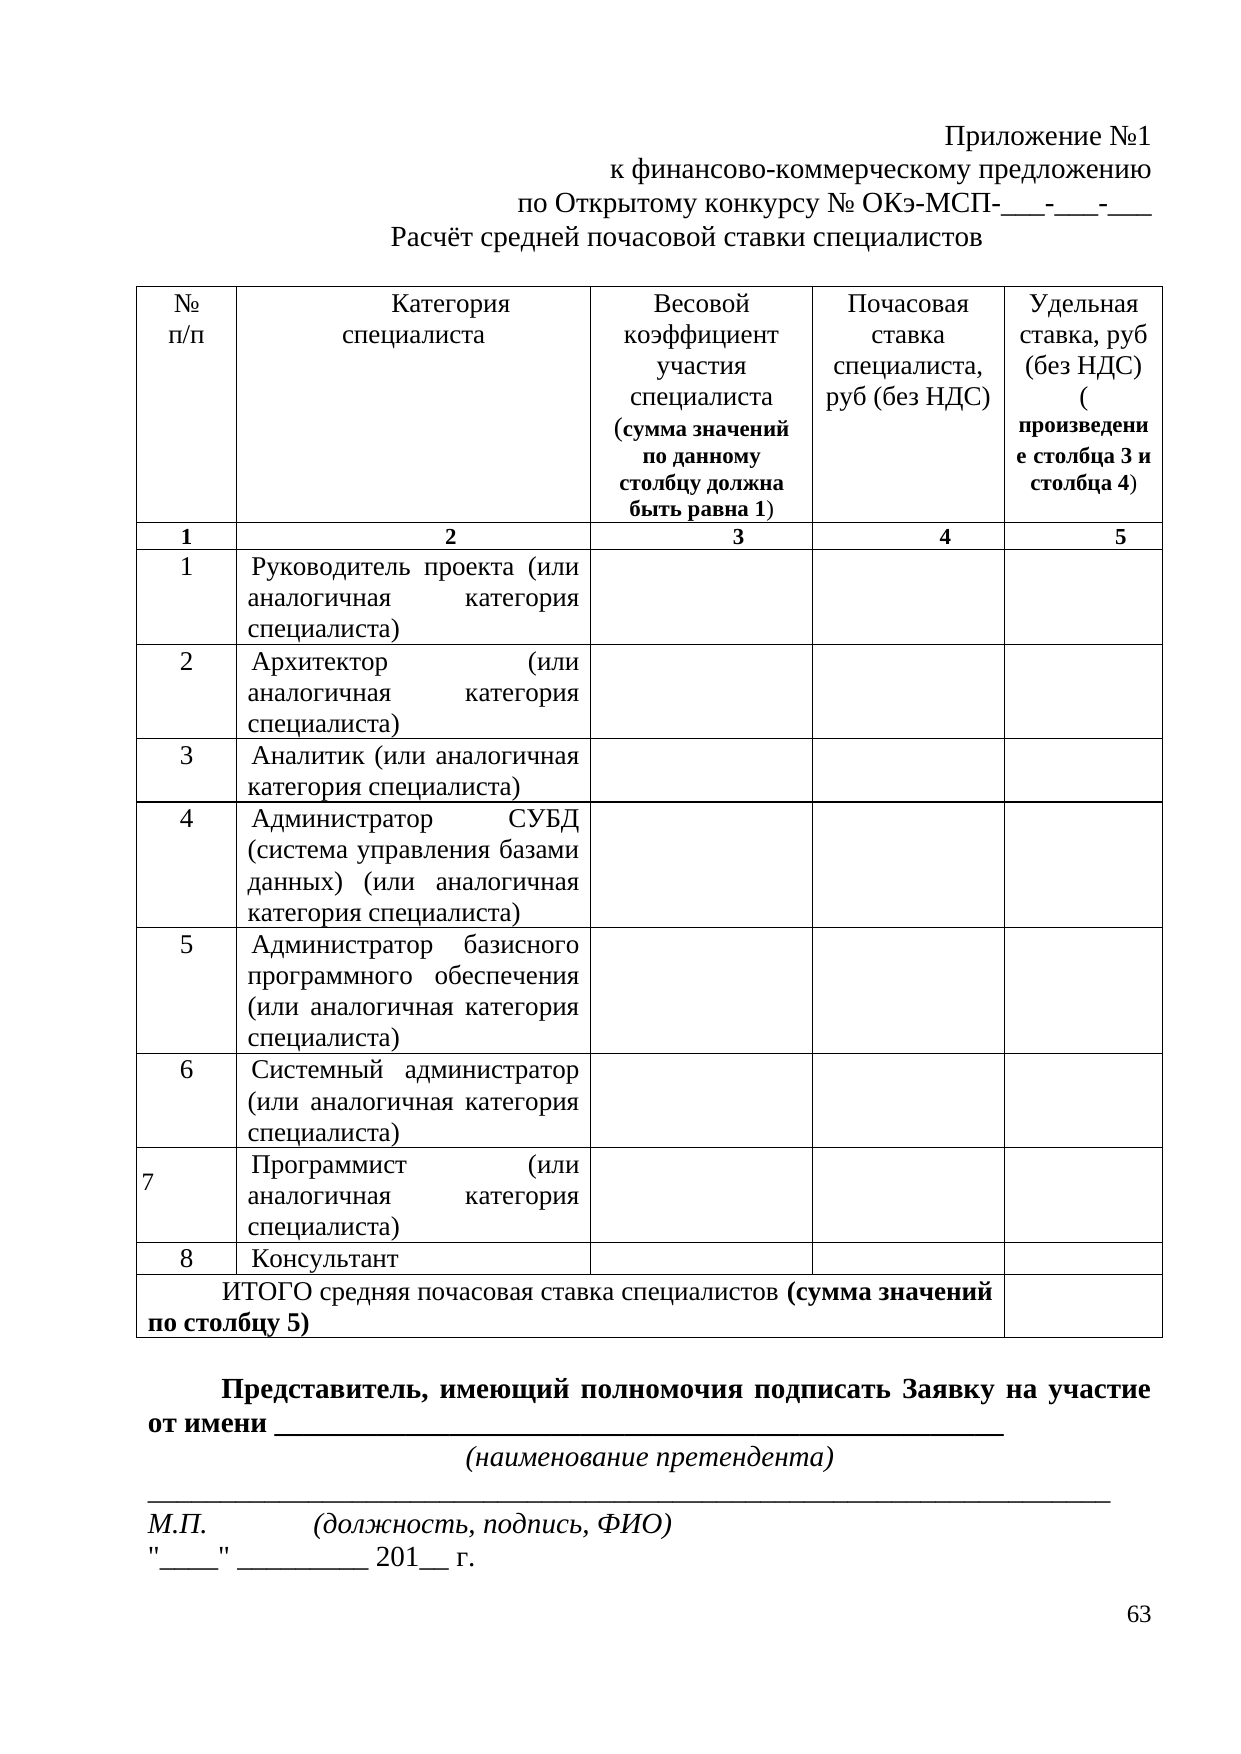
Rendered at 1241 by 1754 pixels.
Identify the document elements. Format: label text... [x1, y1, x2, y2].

text "____" _________ 201__ г. [148, 1539, 1152, 1573]
table_cell [1005, 928, 1162, 1053]
table_cell [591, 1054, 812, 1147]
table_cell 1 [137, 550, 236, 643]
table_cell 4 [813, 523, 1004, 549]
table_cell [813, 739, 1004, 801]
table_cell Системный администратор (или аналогичная категория специалиста) [237, 1054, 590, 1147]
table_header № п/п [137, 287, 236, 522]
text __________________________________________________________________ М.П. (должность, подпись, ФИО) [148, 1472, 1152, 1539]
table_cell [1005, 645, 1162, 738]
table_cell [1005, 739, 1162, 801]
table_cell 2 [137, 645, 236, 738]
table_cell [591, 928, 812, 1053]
table_cell 4 [137, 803, 236, 927]
table_cell [591, 803, 812, 927]
table_cell [813, 803, 1004, 927]
table_cell 5 [137, 928, 236, 1053]
table_cell [813, 1148, 1004, 1242]
table_cell Аналитик (или аналогичная категория специалиста) [237, 739, 590, 801]
table_cell [591, 645, 812, 738]
table_cell 3 [137, 739, 236, 801]
table_cell [1005, 550, 1162, 643]
table_cell 1 [137, 523, 236, 549]
table_cell [1005, 803, 1162, 927]
text по Открытому конкурсу № ОКэ-МСП-___-___-___ [148, 185, 1152, 219]
table_header Категория специалиста [237, 287, 590, 522]
text Приложение №1 [148, 118, 1152, 152]
table_cell Архитектор (или аналогичная категория специалиста) [237, 645, 590, 738]
table_cell [1005, 1243, 1162, 1274]
table_cell 6 [137, 1054, 236, 1147]
table_cell 3 [591, 523, 812, 549]
text Расчёт средней почасовой ставки специалистов [148, 219, 1152, 252]
table_cell 8 [137, 1243, 236, 1274]
table_header Весовой коэффициент участия специалиста (сумма значений по данному столбцу должна быть равна 1) [591, 287, 812, 522]
table_cell [591, 1148, 812, 1242]
table_cell [1005, 1054, 1162, 1147]
table_cell Администратор СУБД (система управления базами данных) (или аналогичная категория специалиста) [237, 803, 590, 927]
table_cell 5 [1005, 523, 1162, 549]
table_header Удельная ставка, руб (без НДС) (произведение столбца 3 и столбца 4) [1005, 287, 1162, 522]
table_cell [591, 1243, 812, 1274]
table_cell [1005, 1148, 1162, 1242]
table_cell Программист (или аналогичная категория специалиста) [237, 1148, 590, 1242]
text Представитель, имеющий полномочия подписать Заявку на участие от имени __________________________________________________ [148, 1372, 1152, 1439]
table_cell [1005, 1275, 1162, 1337]
table_cell [813, 928, 1004, 1053]
text (наименование претендента) [148, 1439, 1152, 1472]
table_cell Руководитель проекта (или аналогичная категория специалиста) [237, 550, 590, 643]
table_header Почасовая ставка специалиста, руб (без НДС) [813, 287, 1004, 522]
table_cell 2 [237, 523, 590, 549]
table_cell [813, 645, 1004, 738]
table_cell 7 [137, 1148, 236, 1242]
table_cell Администратор базисного программного обеспечения (или аналогичная категория специалиста) [237, 928, 590, 1053]
table_cell Консультант [237, 1243, 590, 1274]
table_cell [813, 1054, 1004, 1147]
table_cell ИТОГО средняя почасовая ставка специалистов (сумма значений по столбцу 5) [137, 1275, 1004, 1337]
table_cell [591, 550, 812, 643]
text к финансово-коммерческому предложению [148, 152, 1152, 185]
table_cell [591, 739, 812, 801]
table_cell [813, 550, 1004, 643]
table_cell [813, 1243, 1004, 1274]
